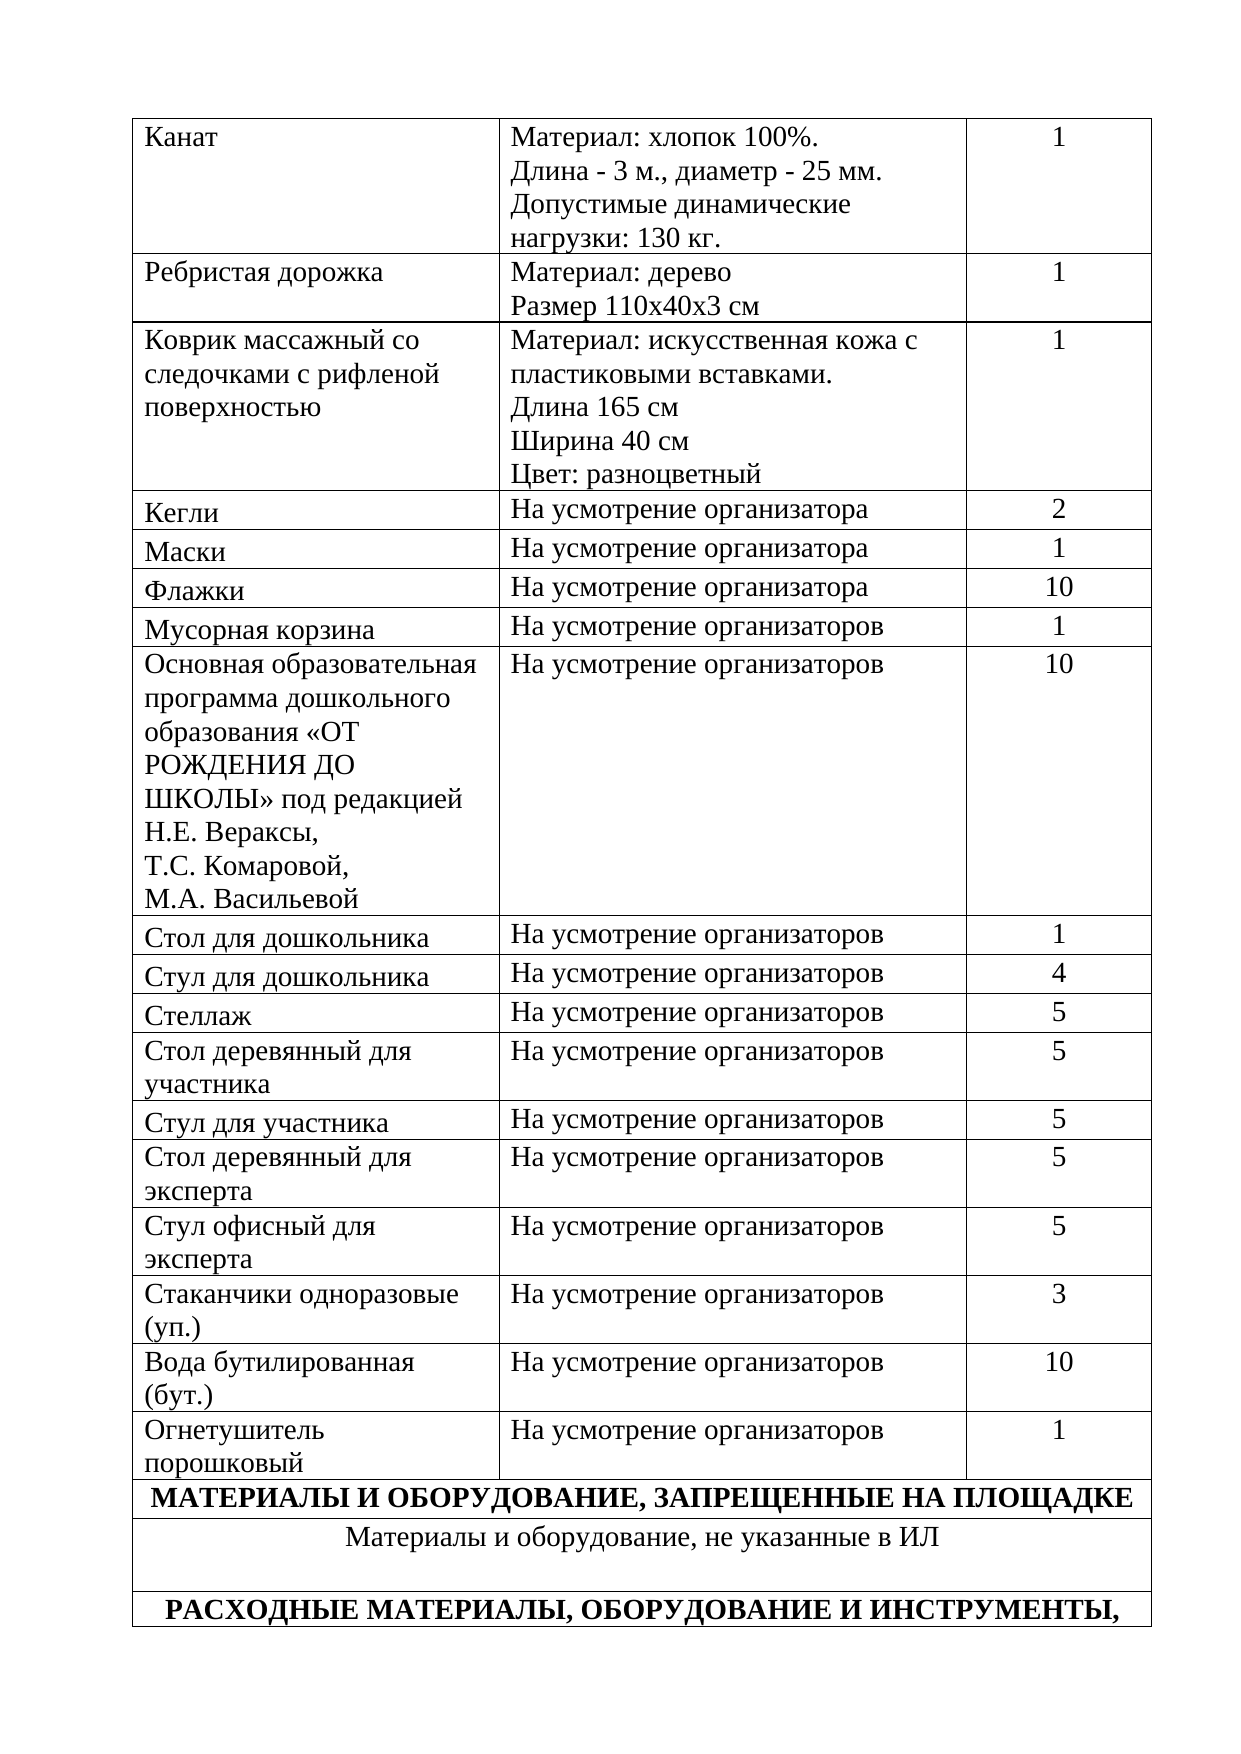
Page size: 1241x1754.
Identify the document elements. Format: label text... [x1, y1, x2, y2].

table_cell 10 [967, 647, 1151, 915]
table_cell На усмотрение организаторов [500, 1101, 966, 1138]
table_cell Ребристая дорожка [133, 254, 499, 321]
table_cell 1 [967, 916, 1151, 954]
table_cell Флажки [133, 569, 499, 607]
table_cell 1 [967, 254, 1151, 321]
table_cell Материалы и оборудование, не указанные в ИЛ [133, 1519, 1151, 1591]
table_cell 5 [967, 1101, 1151, 1138]
table_cell Стул для участника [133, 1101, 499, 1138]
table_cell На усмотрение организатора [500, 569, 966, 607]
table_cell Основная образовательная программа дошкольного образования «ОТ РОЖДЕНИЯ ДО ШКОЛЫ» под редакцией Н.Е. Вераксы, Т.С. Комаровой, М.А. Васильевой [133, 647, 499, 915]
table_cell На усмотрение организаторов [500, 608, 966, 646]
table_cell На усмотрение организаторов [500, 1412, 966, 1479]
table_cell Стул для дошкольника [133, 955, 499, 993]
table_cell На усмотрение организаторов [500, 1344, 966, 1411]
table_cell 10 [967, 569, 1151, 607]
table_cell Коврик массажный со следочками с рифленой поверхностью [133, 323, 499, 490]
table_cell Стол для дошкольника [133, 916, 499, 954]
table_cell На усмотрение организаторов [500, 994, 966, 1032]
table_cell Стеллаж [133, 994, 499, 1032]
table_cell 4 [967, 955, 1151, 993]
table_cell Материал: дерево Размер 110х40х3 см [500, 254, 966, 321]
table_cell 1 [967, 119, 1151, 253]
table_cell Маски [133, 530, 499, 568]
table_cell 5 [967, 994, 1151, 1032]
table_cell На усмотрение организаторов [500, 1140, 966, 1207]
table_cell 1 [967, 608, 1151, 646]
table_cell Стол деревянный для участника [133, 1033, 499, 1100]
table_cell Мусорная корзина [133, 608, 499, 646]
table_cell Стаканчики одноразовые (уп.) [133, 1276, 499, 1343]
table_cell 3 [967, 1276, 1151, 1343]
table_cell МАТЕРИАЛЫ И ОБОРУДОВАНИЕ, ЗАПРЕЩЕННЫЕ НА ПЛОЩАДКЕ [133, 1480, 1151, 1518]
table_cell 1 [967, 323, 1151, 490]
table_cell Материал: искусственная кожа с пластиковыми вставками. Длина 165 см Ширина 40 см Цвет: разноцветный [500, 323, 966, 490]
table_cell На усмотрение организаторов [500, 916, 966, 954]
table_cell Канат [133, 119, 499, 253]
table_cell 1 [967, 1412, 1151, 1479]
table_cell На усмотрение организаторов [500, 955, 966, 993]
table_cell На усмотрение организатора [500, 530, 966, 568]
table_cell Стол деревянный для эксперта [133, 1140, 499, 1207]
table_cell 5 [967, 1208, 1151, 1275]
table_cell 2 [967, 491, 1151, 529]
table_cell На усмотрение организаторов [500, 647, 966, 915]
table_cell 1 [967, 530, 1151, 568]
table_cell Кегли [133, 491, 499, 529]
table_cell 5 [967, 1140, 1151, 1207]
table_cell Стул офисный для эксперта [133, 1208, 499, 1275]
table_cell На усмотрение организаторов [500, 1033, 966, 1100]
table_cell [133, 1592, 1151, 1626]
table_cell Огнетушитель порошковый [133, 1412, 499, 1479]
table_cell Вода бутилированная (бут.) [133, 1344, 499, 1411]
table_cell На усмотрение организатора [500, 491, 966, 529]
table_cell На усмотрение организаторов [500, 1276, 966, 1343]
table_cell 5 [967, 1033, 1151, 1100]
table_cell На усмотрение организаторов [500, 1208, 966, 1275]
table_cell Материал: хлопок 100%. Длина - 3 м., диаметр - 25 мм. Допустимые динамические нагрузки: 130 кг. [500, 119, 966, 253]
table_cell 10 [967, 1344, 1151, 1411]
